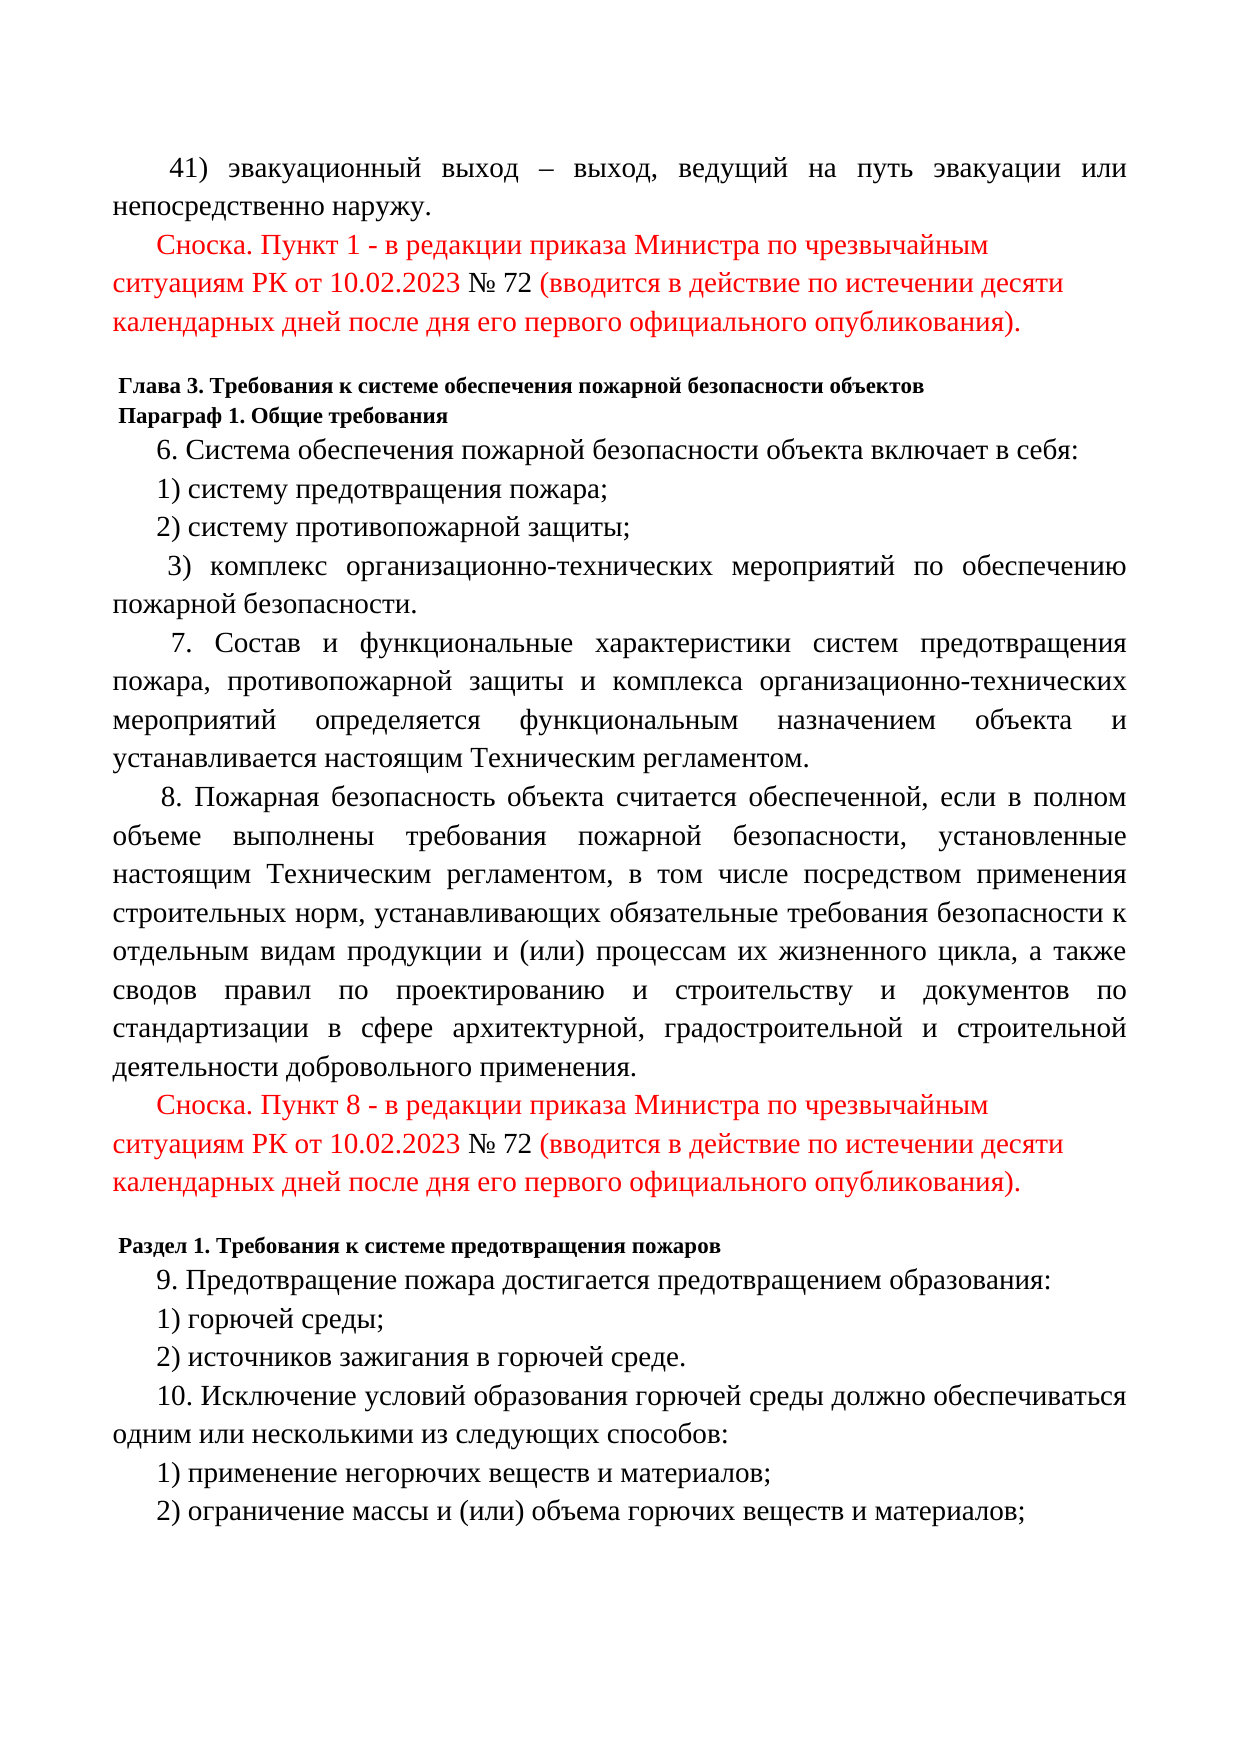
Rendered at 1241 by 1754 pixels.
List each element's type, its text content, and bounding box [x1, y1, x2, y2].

text 2) ограничение массы и (или) объема горючих веществ и материалов; [112, 1493, 1128, 1527]
text Раздел 1. Требования к системе предотвращения пожаров [112, 1232, 1128, 1258]
text 2) источников зажигания в горючей среде. [112, 1339, 1128, 1373]
text 6. Система обеспечения пожарной безопасности объекта включает в себя: [112, 432, 1128, 466]
text 1) систему предотвращения пожара; [112, 471, 1128, 504]
text Глава 3. Требования к системе обеспечения пожарной безопасности объектов [112, 372, 1128, 398]
text Параграф 1. Общие требования [112, 402, 1128, 428]
text 10. Исключение условий образования горючей среды должно обеспечиваться одним или несколькими из следующих способов: [112, 1378, 1128, 1450]
text 41) эвакуационный выход – выход, ведущий на путь эвакуации или непосредственно наружу. [112, 150, 1128, 222]
text 1) применение негорючих веществ и материалов; [112, 1455, 1128, 1488]
text 1) горючей среды; [112, 1301, 1128, 1334]
text 9. Предотвращение пожара достигается предотвращением образования: [112, 1262, 1128, 1296]
text 3) комплекс организационно-технических мероприятий по обеспечению пожарной безопасности. [112, 548, 1128, 620]
text 8. Пожарная безопасность объекта считается обеспеченной, если в полном объеме выполнены требования пожарной безопасности, установленные настоящим Техническим регламентом, в том числе посредством применения строительных норм, устанавливающих обязательные требования безопасности к отдельным видам продукции и (или) процессам их жизненного цикла, а также сводов правил по проектированию и строительству и документов по стандартизации в сфере архитектурной, градостроительной и строительной деятельности добровольного применения. [112, 779, 1128, 1082]
text 2) систему противопожарной защиты; [112, 509, 1128, 543]
text Сноска. Пункт 1 - в редакции приказа Министра по чрезвычайным ситуациям РК от 10.02.2023 № 72 (вводится в действие по истечении десяти календарных дней после дня его первого официального опубликования). [112, 227, 1128, 368]
text 7. Состав и функциональные характеристики систем предотвращения пожара, противопожарной защиты и комплекса организационно-технических мероприятий определяется функциональным назначением объекта и устанавливается настоящим Техническим регламентом. [112, 625, 1128, 774]
text Сноска. Пункт 8 - в редакции приказа Министра по чрезвычайным ситуациям РК от 10.02.2023 № 72 (вводится в действие по истечении десяти календарных дней после дня его первого официального опубликования). [112, 1087, 1128, 1228]
